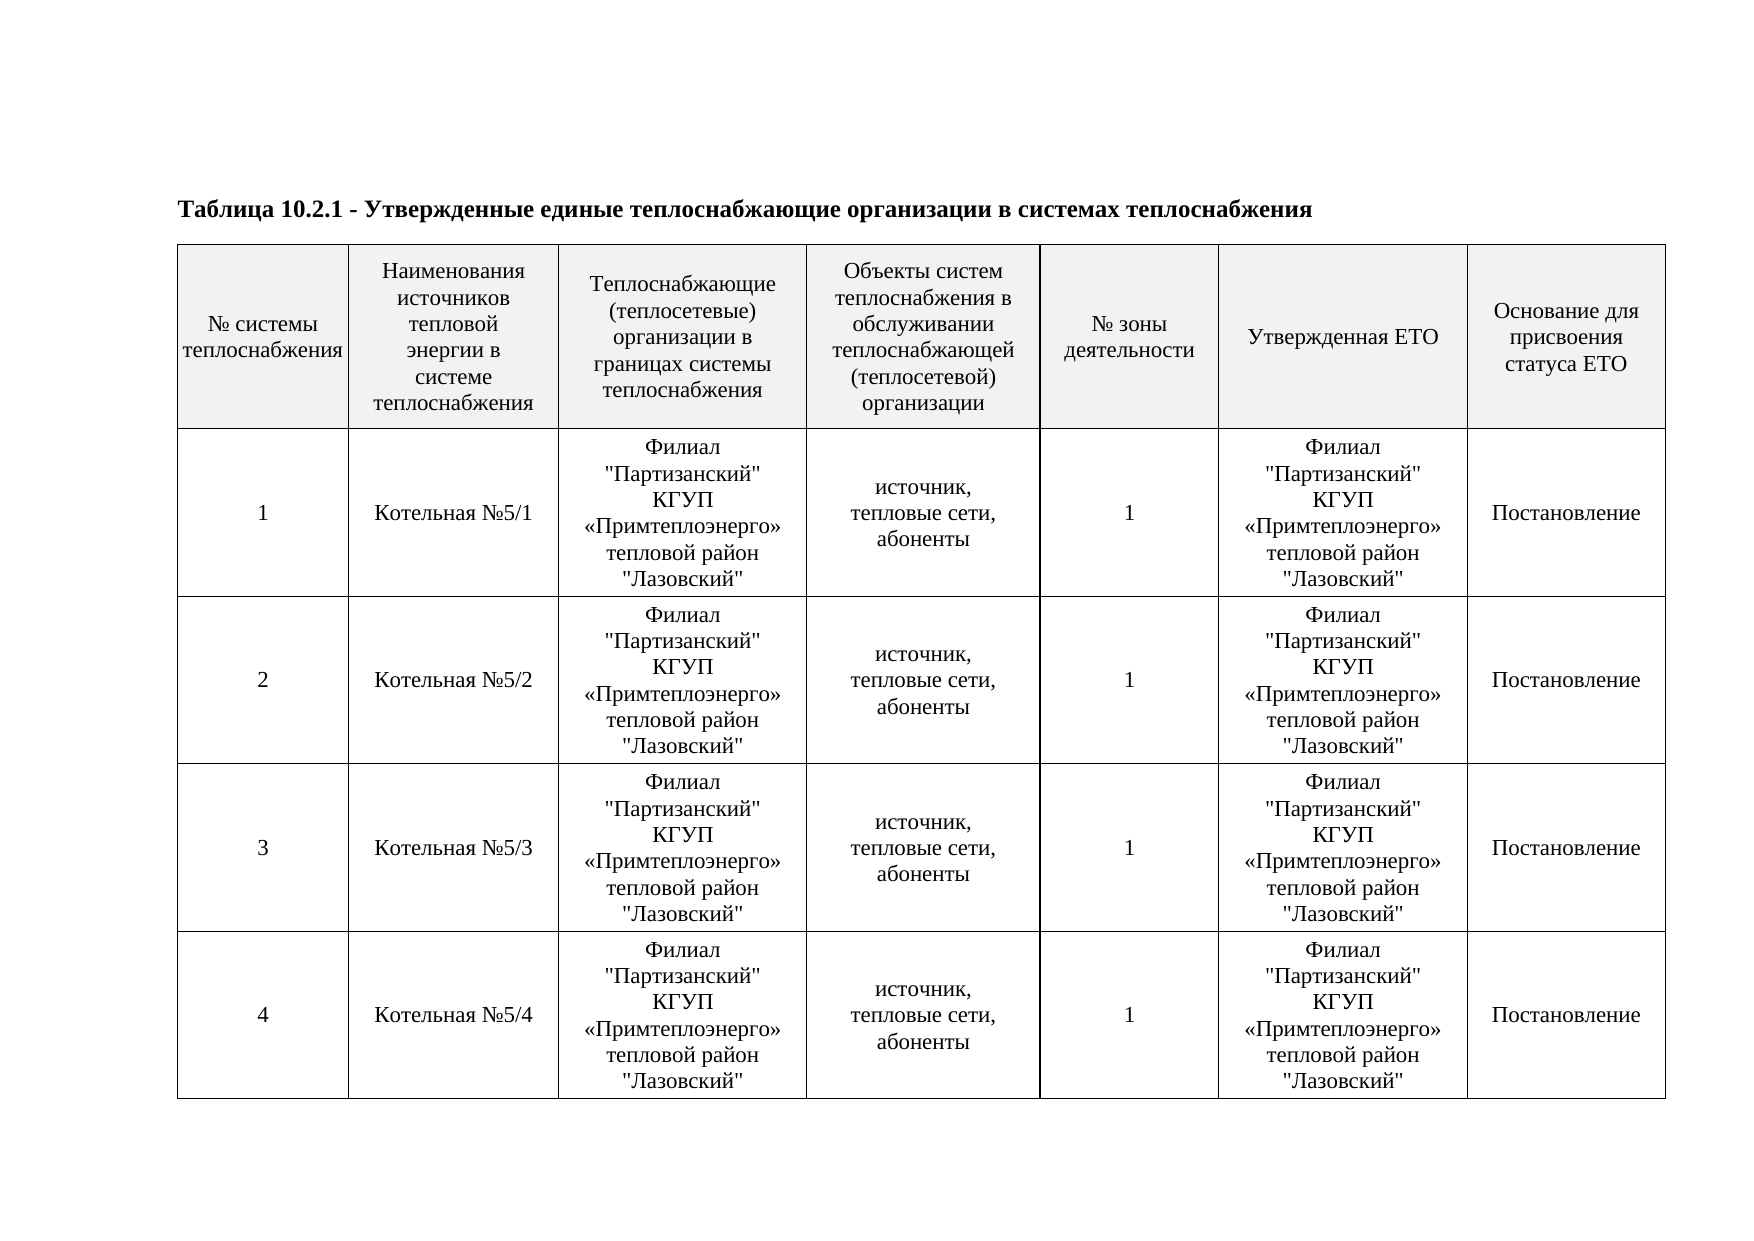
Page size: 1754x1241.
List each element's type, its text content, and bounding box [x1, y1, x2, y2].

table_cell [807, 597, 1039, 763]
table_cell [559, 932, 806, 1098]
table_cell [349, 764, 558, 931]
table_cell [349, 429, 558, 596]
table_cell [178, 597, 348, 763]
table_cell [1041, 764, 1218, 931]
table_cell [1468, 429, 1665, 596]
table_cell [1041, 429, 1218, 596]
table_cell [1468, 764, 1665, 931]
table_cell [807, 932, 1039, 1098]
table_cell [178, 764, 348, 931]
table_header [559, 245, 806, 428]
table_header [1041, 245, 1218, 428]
text Таблица 10.2.1 - Утвержденные единые теплоснабжающие организации в системах теплоснабжения [177, 194, 1665, 223]
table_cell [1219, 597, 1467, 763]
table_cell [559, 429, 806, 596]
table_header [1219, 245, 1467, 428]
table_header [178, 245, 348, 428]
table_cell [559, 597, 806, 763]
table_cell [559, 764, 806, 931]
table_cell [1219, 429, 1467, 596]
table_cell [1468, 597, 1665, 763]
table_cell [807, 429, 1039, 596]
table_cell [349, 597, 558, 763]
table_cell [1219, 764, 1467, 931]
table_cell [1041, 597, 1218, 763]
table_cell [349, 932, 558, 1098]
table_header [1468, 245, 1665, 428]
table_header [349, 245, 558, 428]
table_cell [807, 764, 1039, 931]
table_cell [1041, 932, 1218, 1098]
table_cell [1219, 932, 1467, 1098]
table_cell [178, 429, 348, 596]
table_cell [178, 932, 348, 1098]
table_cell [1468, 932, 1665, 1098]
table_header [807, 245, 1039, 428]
